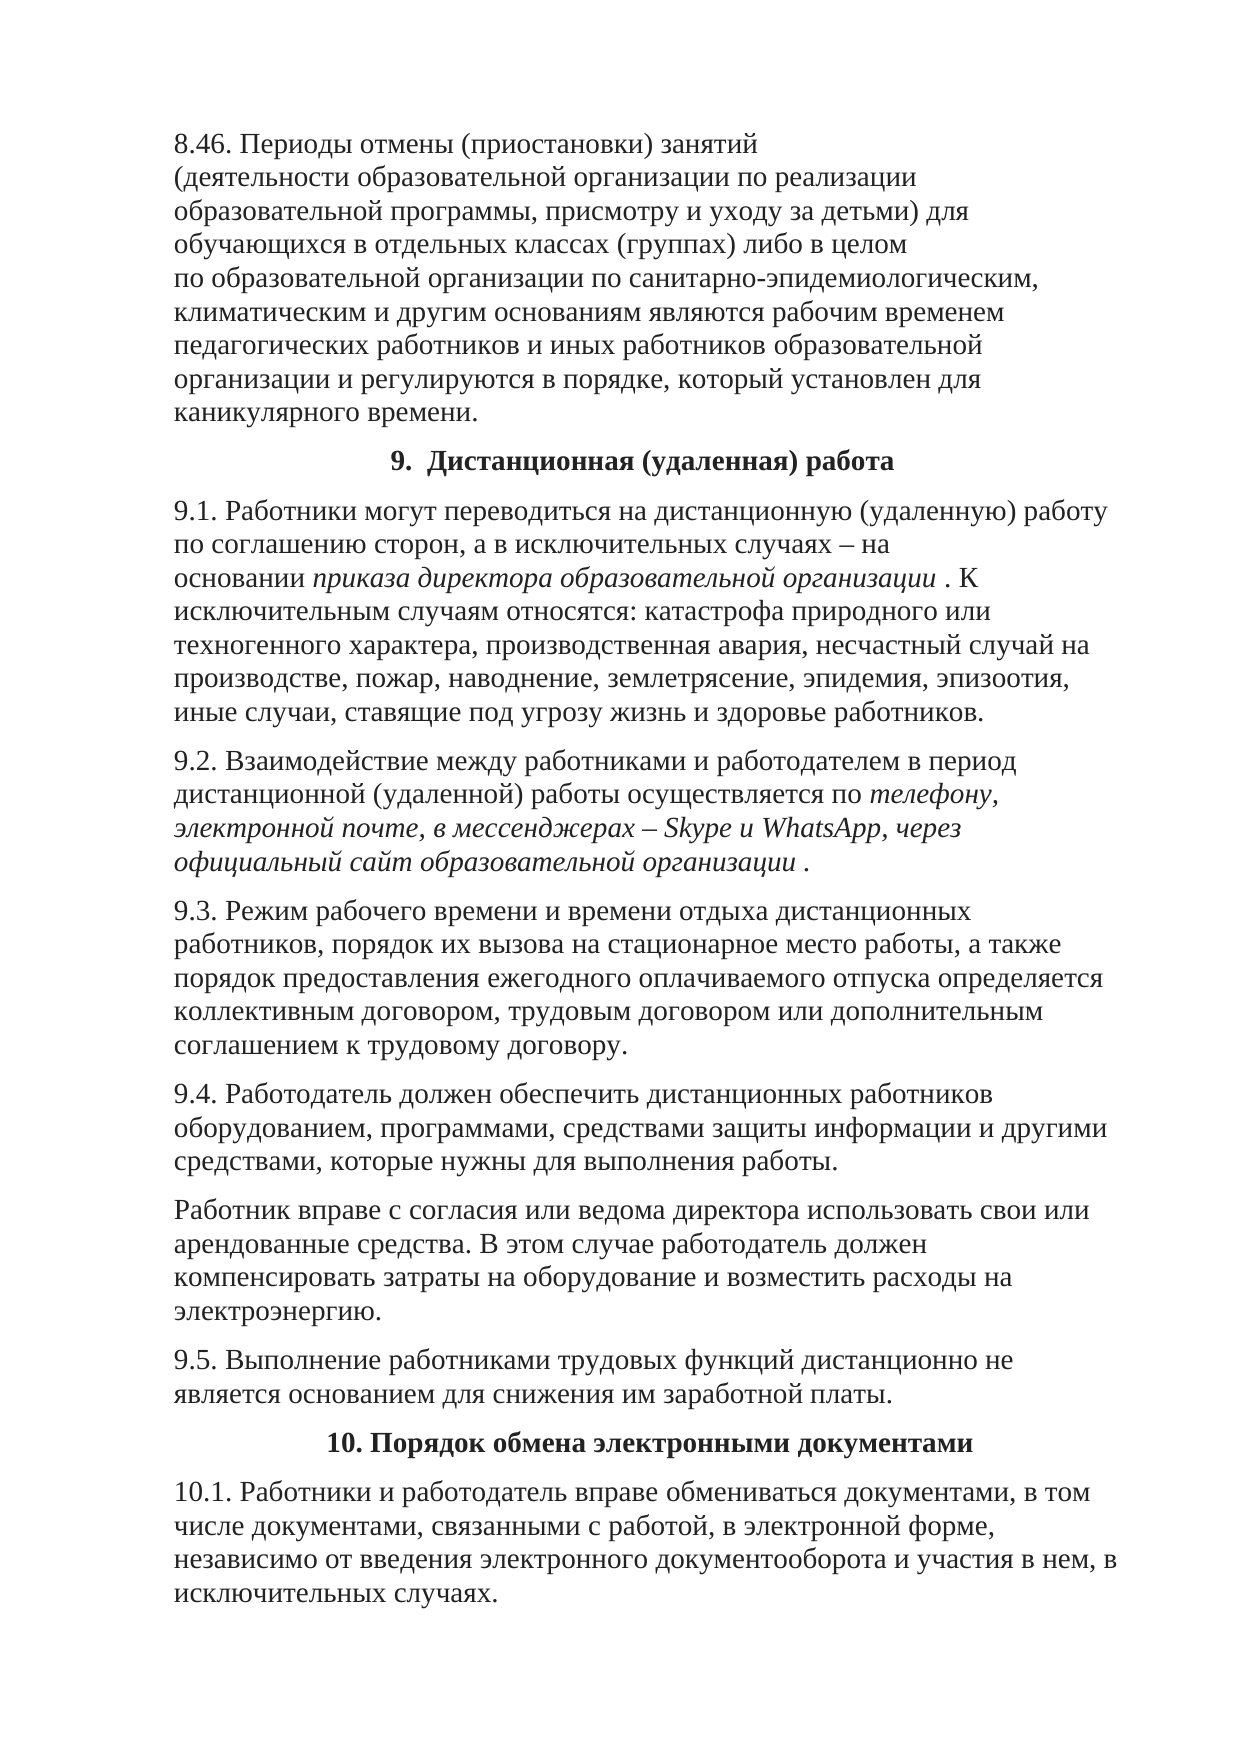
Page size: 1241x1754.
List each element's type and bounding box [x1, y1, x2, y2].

table_header [166, 118, 1133, 1632]
